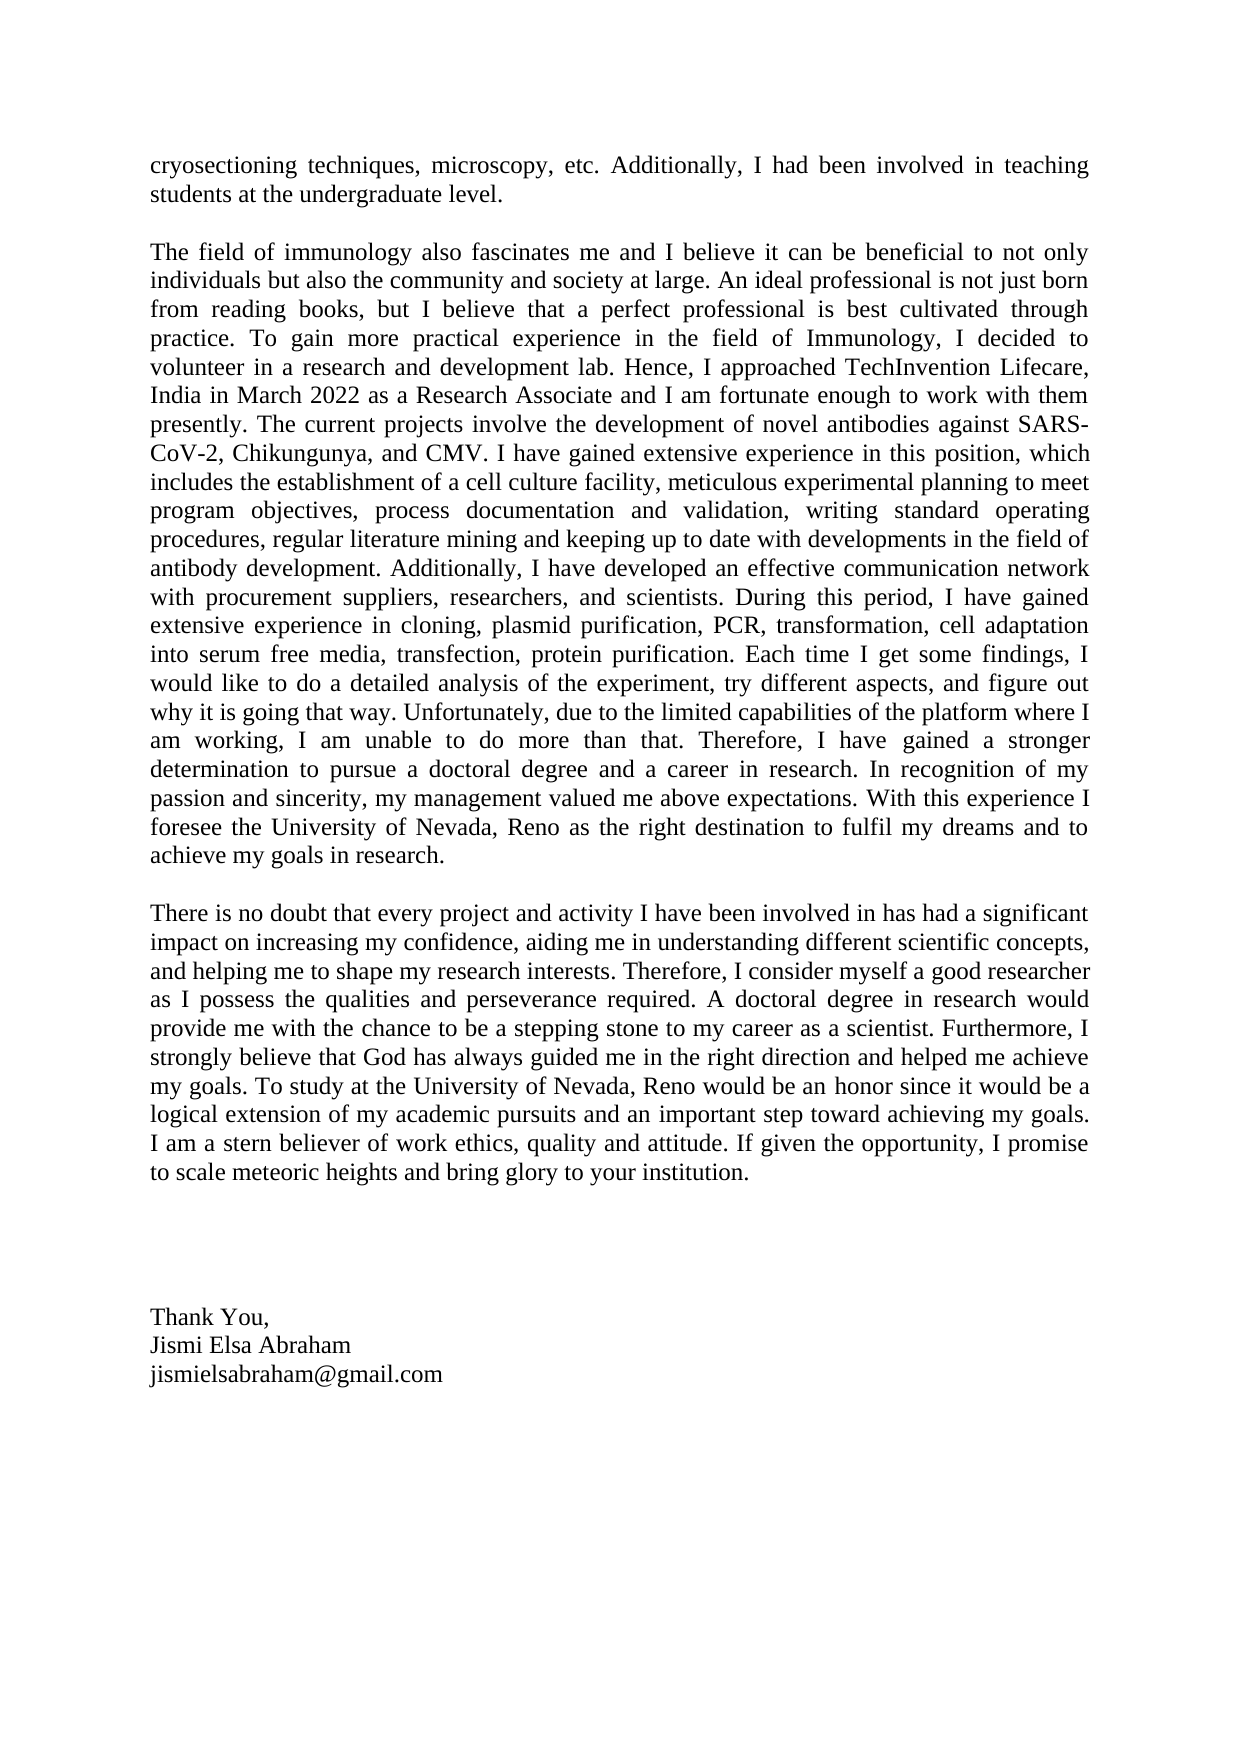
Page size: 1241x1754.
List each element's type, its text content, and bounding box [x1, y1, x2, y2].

text Jismi Elsa Abraham [150, 1330, 1110, 1359]
text jismielsabraham@gmail.com [150, 1359, 1110, 1388]
text Thank You, [150, 1302, 1110, 1330]
text There is no doubt that every project and activity I have been involved in has had a significant impact on increasing my confidence, aiding me in understanding different scientific concepts, and helping me to shape my research interests. Therefore, I consider myself a good researcher as I possess the qualities and perseverance required. A doctoral degree in research would provide me with the chance to be a stepping stone to my career as a scientist. Furthermore, I strongly believe that God has always guided me in the right direction and helped me achieve my goals. To study at the University of Nevada, Reno would be an honor since it would be a logical extension of my academic pursuits and an important step toward achieving my goals. I am a stern believer of work ethics, quality and attitude. If given the opportunity, I promise to scale meteoric heights and bring glory to your institution. [150, 898, 1090, 1186]
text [150, 150, 1090, 207]
text The field of immunology also fascinates me and I believe it can be beneficial to not only individuals but also the community and society at large. An ideal professional is not just born from reading books, but I believe that a perfect professional is best cultivated through practice. To gain more practical experience in the field of Immunology, I decided to volunteer in a research and development lab. Hence, I approached TechInvention Lifecare, India in March 2022 as a Research Associate and I am fortunate enough to work with them presently. The current projects involve the development of novel antibodies against SARS-CoV-2, Chikungunya, and CMV. I have gained extensive experience in this position, which includes the establishment of a cell culture facility, meticulous experimental planning to meet program objectives, process documentation and validation, writing standard operating procedures, regular literature mining and keeping up to date with developments in the field of antibody development. Additionally, I have developed an effective communication network with procurement suppliers, researchers, and scientists. During this period, I have gained extensive experience in cloning, plasmid purification, PCR, transformation, cell adaptation into serum free media, transfection, protein purification. Each time I get some findings, I would like to do a detailed analysis of the experiment, try different aspects, and figure out why it is going that way. Unfortunately, due to the limited capabilities of the platform where I am working, I am unable to do more than that. Therefore, I have gained a stronger determination to pursue a doctoral degree and a career in research. In recognition of my passion and sincerity, my management valued me above expectations. With this experience I foresee the University of Nevada, Reno as the right destination to fulfil my dreams and to achieve my goals in research. [150, 237, 1090, 869]
